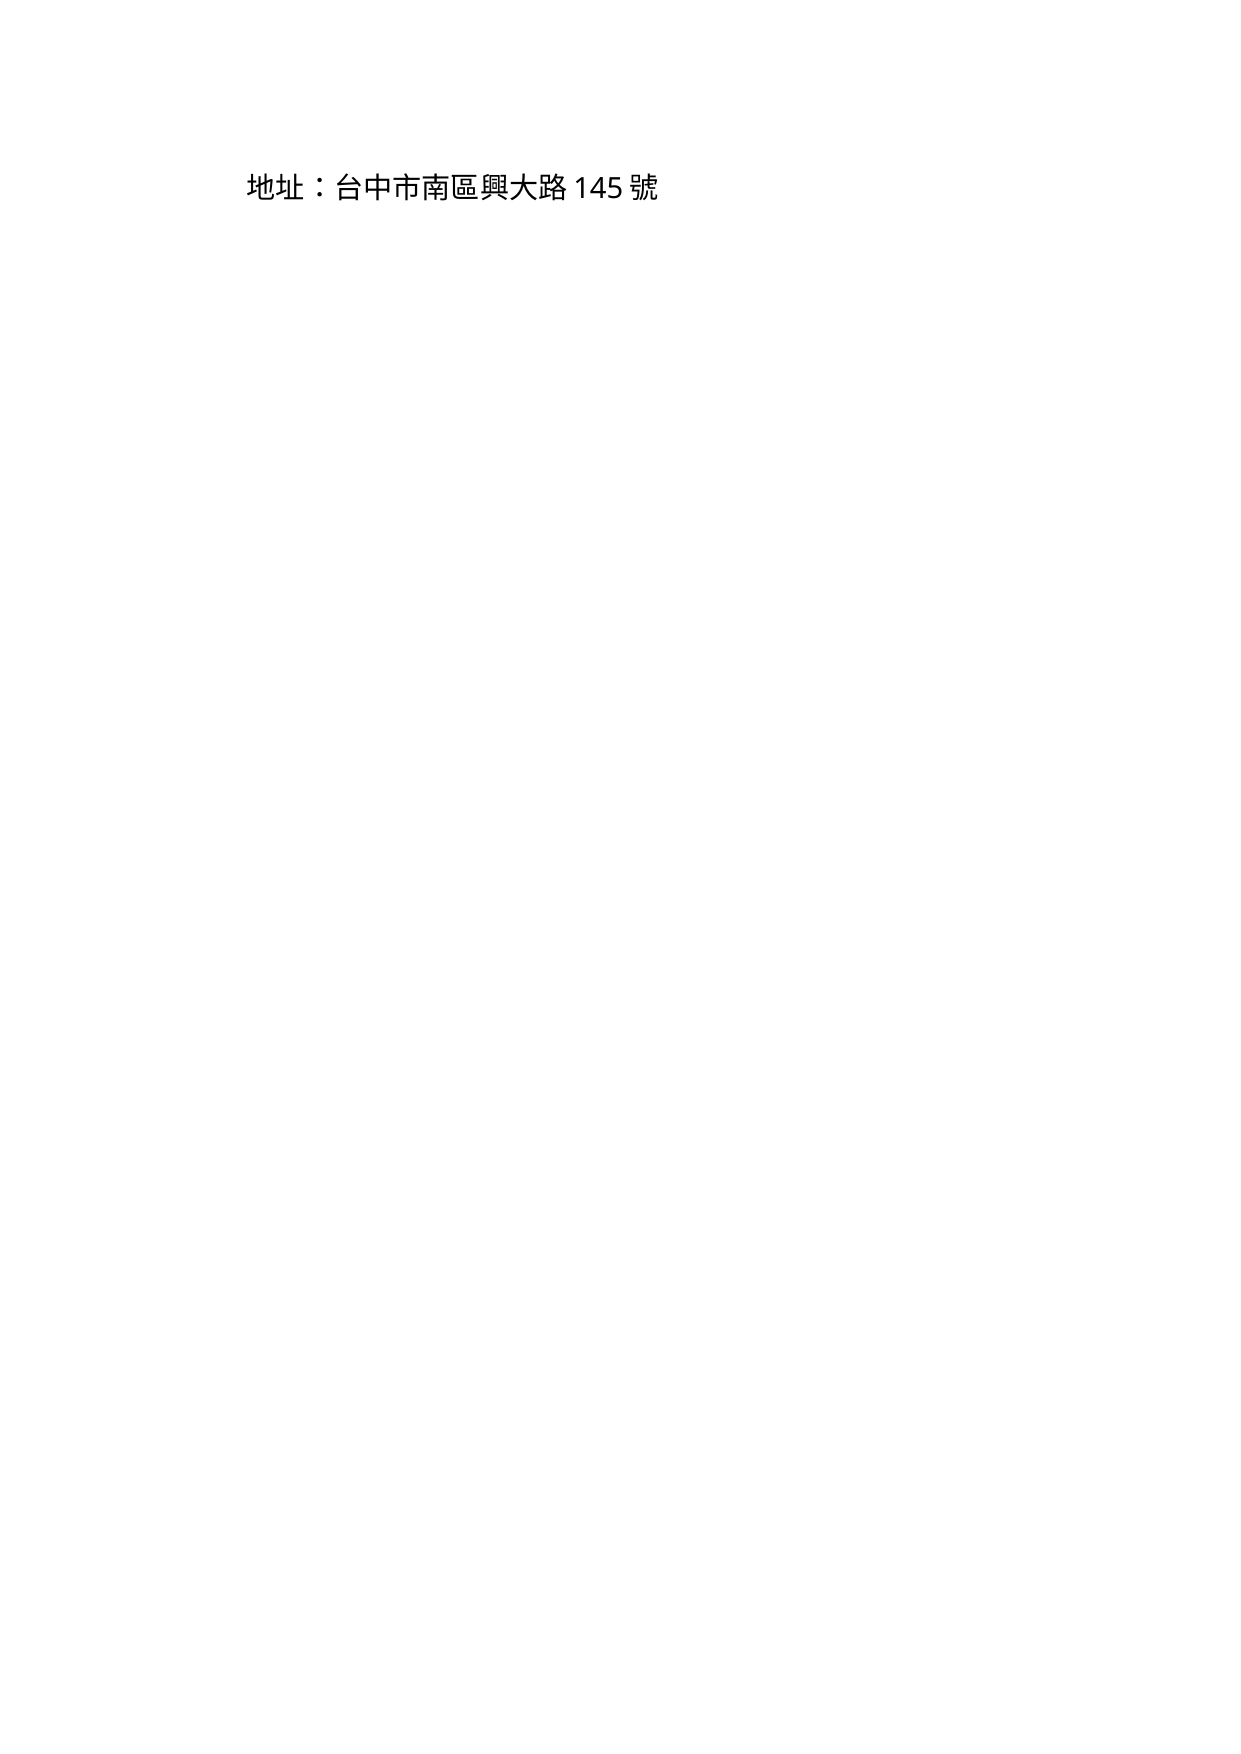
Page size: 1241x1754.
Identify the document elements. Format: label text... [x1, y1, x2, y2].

text 地址：台中市南區興大路145號 [246, 164, 1053, 207]
